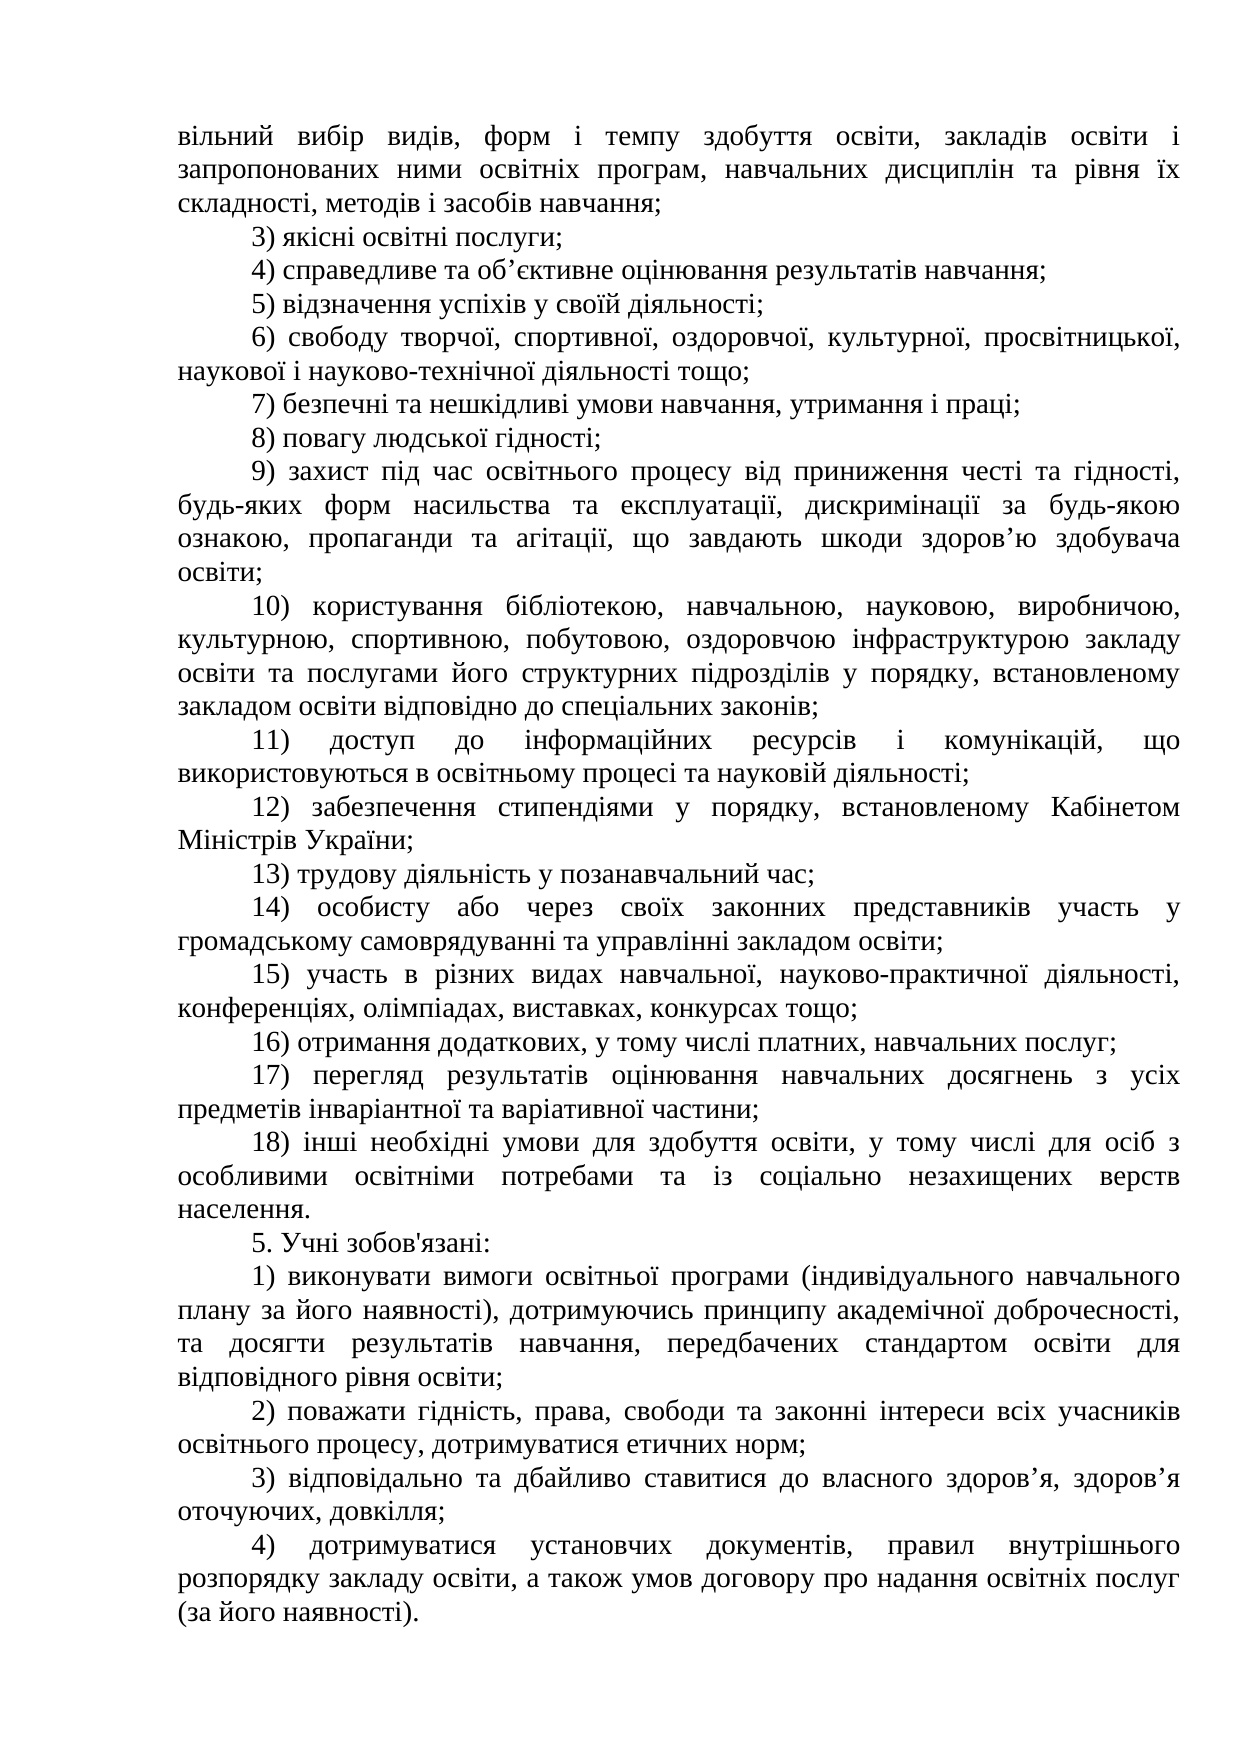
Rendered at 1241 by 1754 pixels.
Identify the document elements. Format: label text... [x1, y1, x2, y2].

text 14) особисту або через своїх законних представників участь у громадському самоврядуванні та управлінні закладом освіти; [177, 889, 1181, 957]
text 4) дотримуватися установчих документів, правил внутрішнього розпорядку закладу освіти, а також умов договору про надання освітніх послуг (за його наявності). [177, 1527, 1181, 1627]
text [177, 118, 1181, 219]
text 15) участь в різних видах навчальної, науково-практичної діяльності, конференціях, олімпіадах, виставках, конкурсах тощо; [177, 957, 1181, 1024]
text 5) відзначення успіхів у своїй діяльності; [177, 286, 1181, 319]
text 2) поважати гідність, права, свободи та законні інтереси всіх учасників освітнього процесу, дотримуватися етичних норм; [177, 1393, 1181, 1460]
text 17) перегляд результатів оцінювання навчальних досягнень з усіх предметів інваріантної та варіативної частини; [177, 1057, 1181, 1124]
text 8) повагу людської гідності; [177, 420, 1181, 453]
text 18) інші необхідні умови для здобуття освіти, у тому числі для осіб з особливими освітніми потребами та із соціально незахищених верств населення. [177, 1124, 1181, 1225]
text 11) доступ до інформаційних ресурсів і комунікацій, що використовуються в освітньому процесі та науковій діяльності; [177, 722, 1181, 789]
text 3) відповідально та дбайливо ставитися до власного здоров’я, здоров’я оточуючих, довкілля; [177, 1460, 1181, 1527]
text 6) свободу творчої, спортивної, оздоровчої, культурної, просвітницької, наукової і науково-технічної діяльності тощо; [177, 319, 1181, 386]
text 7) безпечні та нешкідливі умови навчання, утримання і праці; [177, 386, 1181, 420]
text 13) трудову діяльність у позанавчальний час; [177, 856, 1181, 889]
text 5. Учні зобов'язані: [177, 1225, 1181, 1258]
text 12) забезпечення стипендіями у порядку, встановленому Кабінетом Міністрів України; [177, 789, 1181, 856]
text 16) отримання додаткових, у тому числі платних, навчальних послуг; [177, 1024, 1181, 1057]
text 10) користування бібліотекою, навчальною, науковою, виробничою, культурною, спортивною, побутовою, оздоровчою інфраструктурою закладу освіти та послугами його структурних підрозділів у порядку, встановленому закладом освіти відповідно до спеціальних законів; [177, 588, 1181, 722]
text 3) якісні освітні послуги; [177, 219, 1181, 252]
text 1) виконувати вимоги освітньої програми (індивідуального навчального плану за його наявності), дотримуючись принципу академічної доброчесності, та досягти результатів навчання, передбачених стандартом освіти для відповідного рівня освіти; [177, 1258, 1181, 1393]
text 4) справедливе та об’єктивне оцінювання результатів навчання; [177, 252, 1181, 286]
text 9) захист під час освітнього процесу від приниження честі та гідності, будь-яких форм насильства та експлуатації, дискримінації за будь-якою ознакою, пропаганди та агітації, що завдають шкоди здоров’ю здобувача освіти; [177, 453, 1181, 588]
